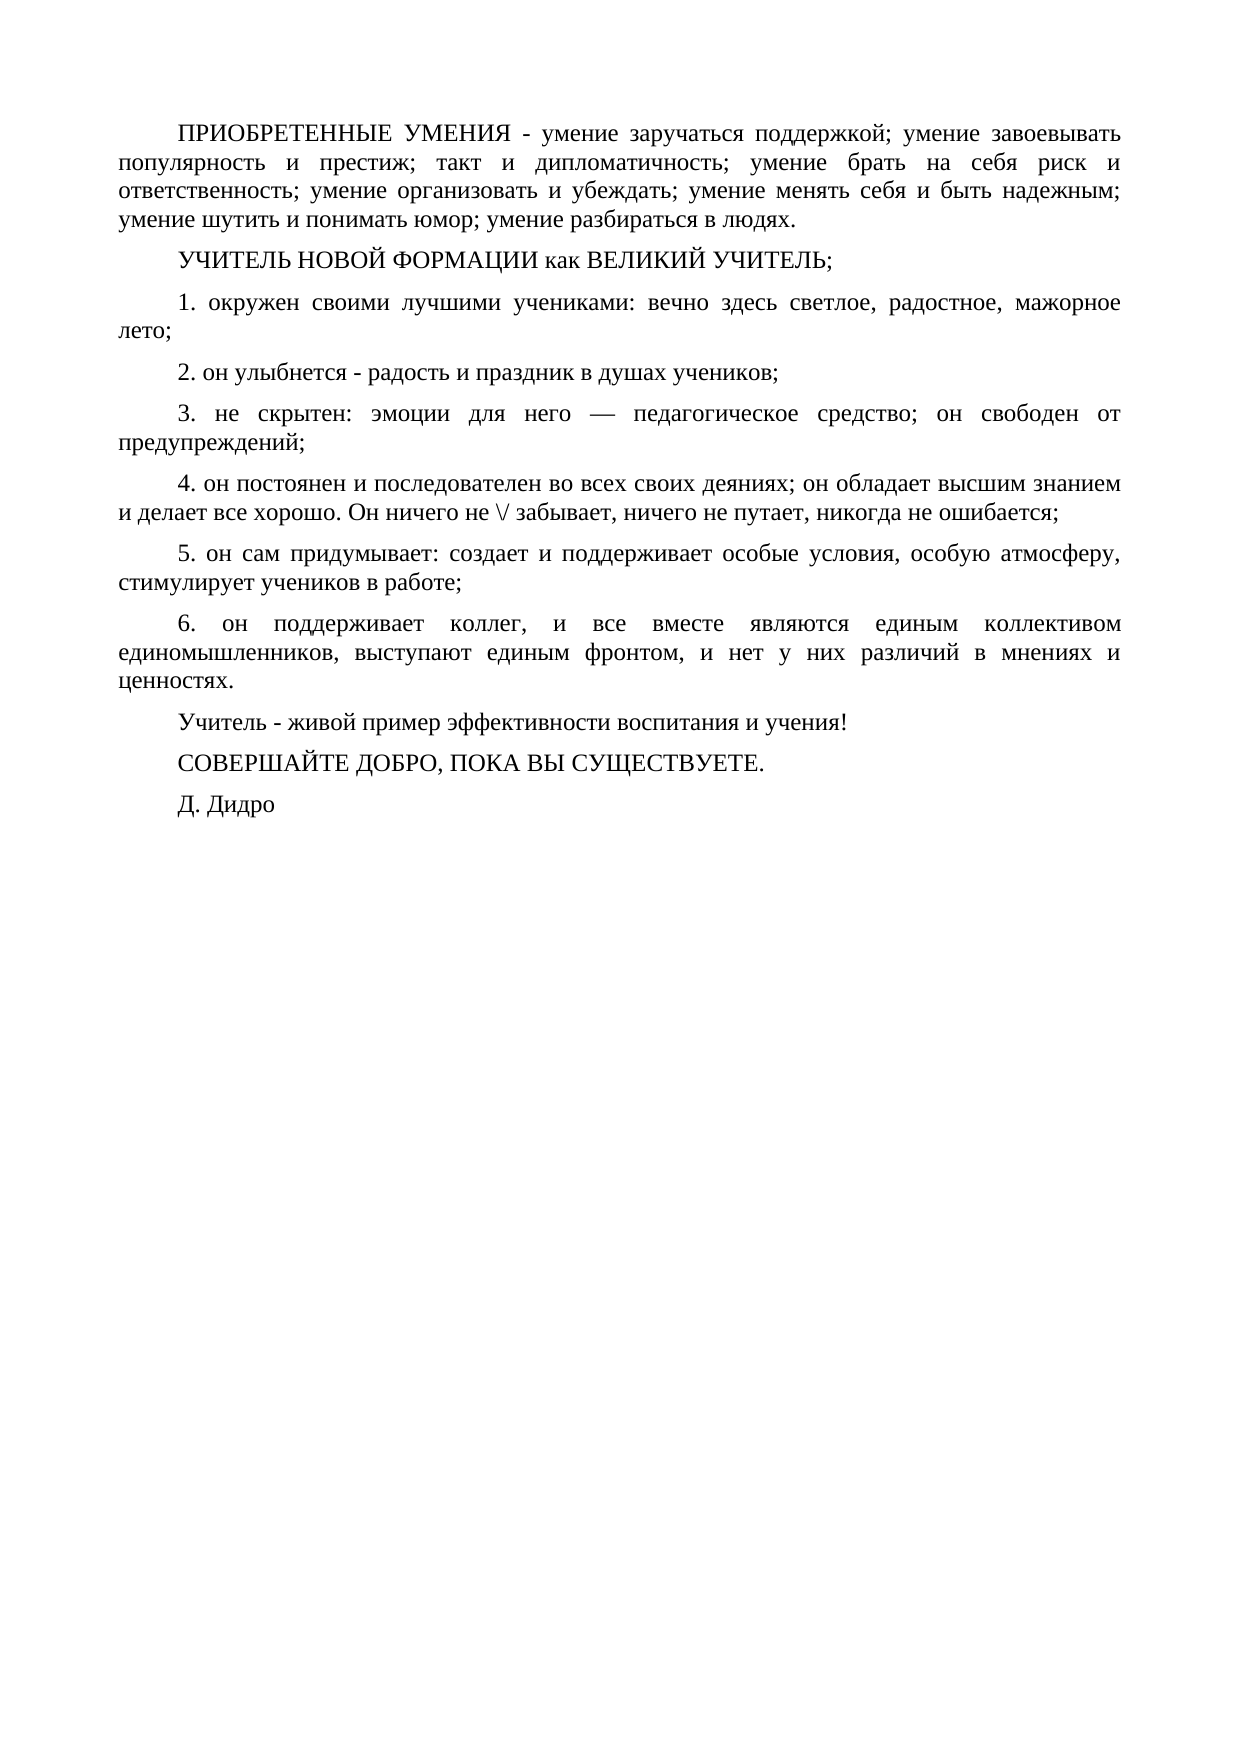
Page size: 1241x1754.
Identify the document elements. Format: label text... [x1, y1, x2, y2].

text 6. он поддерживает коллег, и все вместе являются единым коллективом единомышленников, выступают единым фронтом, и нет у них различий в мнениях и ценностях. [118, 608, 1122, 694]
text 2. он улыбнется - радость и праздник в душах учеников; [118, 357, 1122, 386]
text 1. окружен своими лучшими учениками: вечно здесь светлое, радостное, мажорное лето; [118, 287, 1122, 344]
text 5. он сам придумывает: создает и поддерживает особые условия, особую атмосферу, стимулирует учеников в работе; [118, 538, 1122, 596]
text 3. не скрытен: эмоции для него — педагогическое средство; он свободен от предупреждений; [118, 398, 1122, 456]
text УЧИТЕЛЬ НОВОЙ ФОРМАЦИИ как ВЕЛИКИЙ УЧИТЕЛЬ; [118, 246, 1122, 274]
text 4. он постоянен и последователен во всех своих деяниях; он обладает высшим знанием и делает все хорошо. Он ничего не \/ забывает, ничего не путает, никогда не ошибается; [118, 468, 1122, 526]
text Д. Дидро [118, 789, 1122, 818]
text Учитель - живой пример эффективности воспитания и учения! [118, 707, 1122, 736]
text СОВЕРШАЙТЕ ДОБРО, ПОКА ВЫ СУЩЕСТВУЕТЕ. [118, 748, 1122, 777]
text ПРИОБРЕТЕННЫЕ УМЕНИЯ - умение заручаться поддержкой; умение завоевывать популярность и престиж; такт и дипломатичность; умение брать на себя риск и ответственность; умение организовать и убеждать; умение менять себя и быть надежным; умение шутить и понимать юмор; умение разбираться в людях. [118, 118, 1122, 233]
